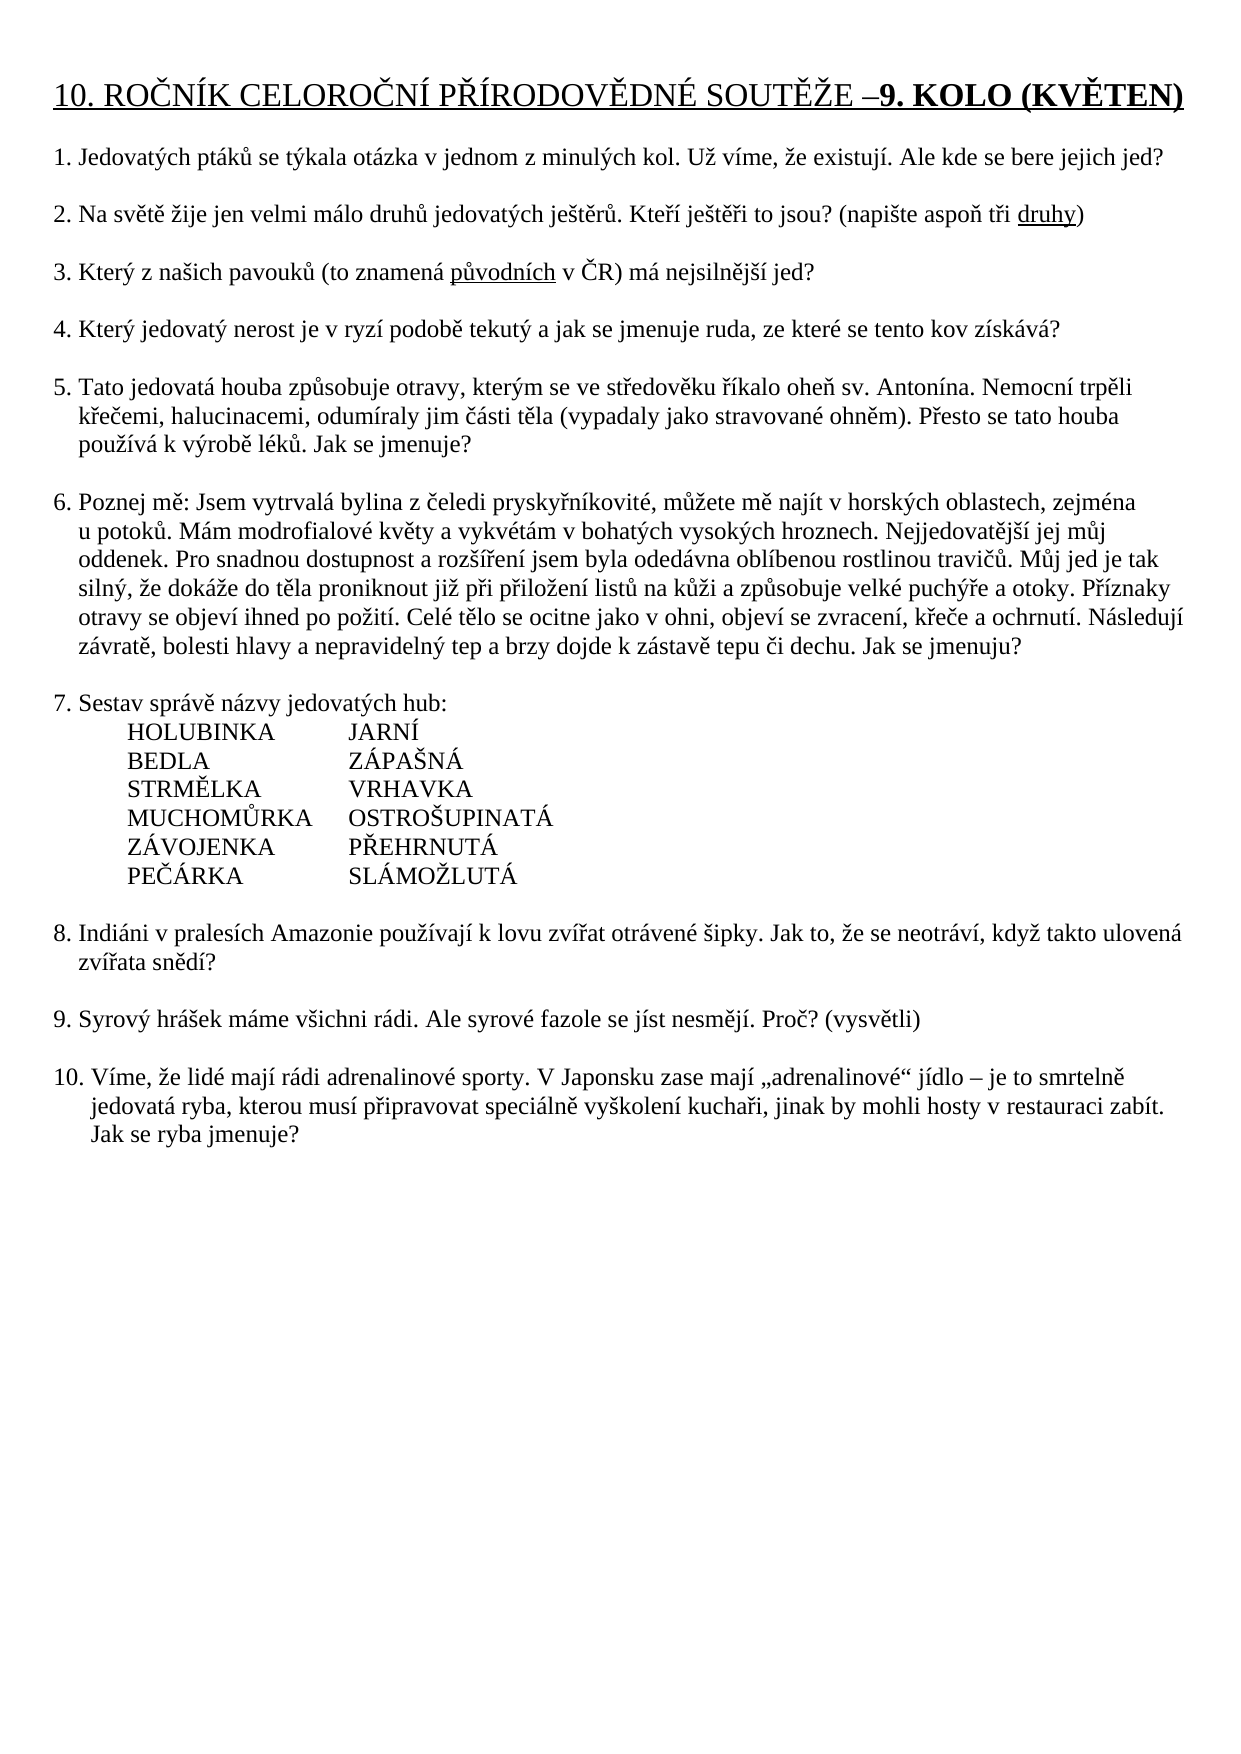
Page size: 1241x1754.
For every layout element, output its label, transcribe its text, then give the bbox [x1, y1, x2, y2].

text STRMĚLKA VRHAVKA [53, 774, 1187, 803]
text ZÁVOJENKA PŘEHRNUTÁ [53, 832, 1187, 861]
text 5. Tato jedovatá houba způsobuje otravy, kterým se ve středověku říkalo oheň sv. Antonína. Nemocní trpěli [53, 372, 1187, 401]
text 4. Který jedovatý nerost je v ryzí podobě tekutý a jak se jmenuje ruda, ze které se tento kov získává? [53, 314, 1187, 343]
text PEČÁRKA SLÁMOŽLUTÁ [53, 861, 1187, 889]
text jedovatá ryba, kterou musí připravovat speciálně vyškolení kuchaři, jinak by mohli hosty v restauraci zabít. [53, 1091, 1187, 1119]
text HOLUBINKA JARNÍ [53, 717, 1187, 746]
text u potoků. Mám modrofialové květy a vykvétám v bohatých vysokých hroznech. Nejjedovatější jej můj [53, 516, 1187, 544]
text křečemi, halucinacemi, odumíraly jim části těla (vypadaly jako stravované ohněm). Přesto se tato houba [53, 401, 1187, 429]
text oddenek. Pro snadnou dostupnost a rozšíření jsem byla odedávna oblíbenou rostlinou travičů. Můj jed je tak [53, 544, 1187, 573]
text 10. Víme, že lidé mají rádi adrenalinové sporty. V Japonsku zase mají „adrenalinové“ jídlo – je to smrtelně [53, 1062, 1187, 1091]
text otravy se objeví ihned po požití. Celé tělo se ocitne jako v ohni, objeví se zvracení, křeče a ochrnutí. Následují [53, 602, 1187, 631]
text 1. Jedovatých ptáků se týkala otázka v jednom z minulých kol. Už víme, že existují. Ale kde se bere jejich jed? [53, 142, 1187, 171]
text 7. Sestav správě názvy jedovatých hub: [53, 688, 1187, 717]
text silný, že dokáže do těla proniknout již při přiložení listů na kůži a způsobuje velké puchýře a otoky. Příznaky [53, 573, 1187, 602]
text Jak se ryba jmenuje? [53, 1119, 1187, 1148]
text MUCHOMŮRKA OSTROŠUPINATÁ [53, 803, 1187, 832]
text BEDLA ZÁPAŠNÁ [53, 746, 1187, 774]
text zvířata snědí? [53, 947, 1187, 976]
text 2. Na světě žije jen velmi málo druhů jedovatých ještěrů. Kteří ještěři to jsou? (napište aspoň tři druhy) [53, 199, 1187, 228]
text 3. Který z našich pavouků (to znamená původních v ČR) má nejsilnější jed? [53, 257, 1187, 286]
text 6. Poznej mě: Jsem vytrvalá bylina z čeledi pryskyřníkovité, můžete mě najít v horských oblastech, zejména [53, 487, 1187, 516]
text používá k výrobě léků. Jak se jmenuje? [53, 429, 1187, 458]
text 8. Indiáni v pralesích Amazonie používají k lovu zvířat otrávené šipky. Jak to, že se neotráví, když takto ulovená [53, 918, 1187, 947]
text 10. ROČNÍK CELOROČNÍ PŘÍRODOVĚDNÉ SOUTĚŽE –9. KOLO (KVĚTEN) [53, 75, 1187, 113]
text závratě, bolesti hlavy a nepravidelný tep a brzy dojde k zástavě tepu či dechu. Jak se jmenuju? [53, 631, 1187, 659]
text 9. Syrový hrášek máme všichni rádi. Ale syrové fazole se jíst nesmějí. Proč? (vysvětli) [53, 1004, 1187, 1033]
